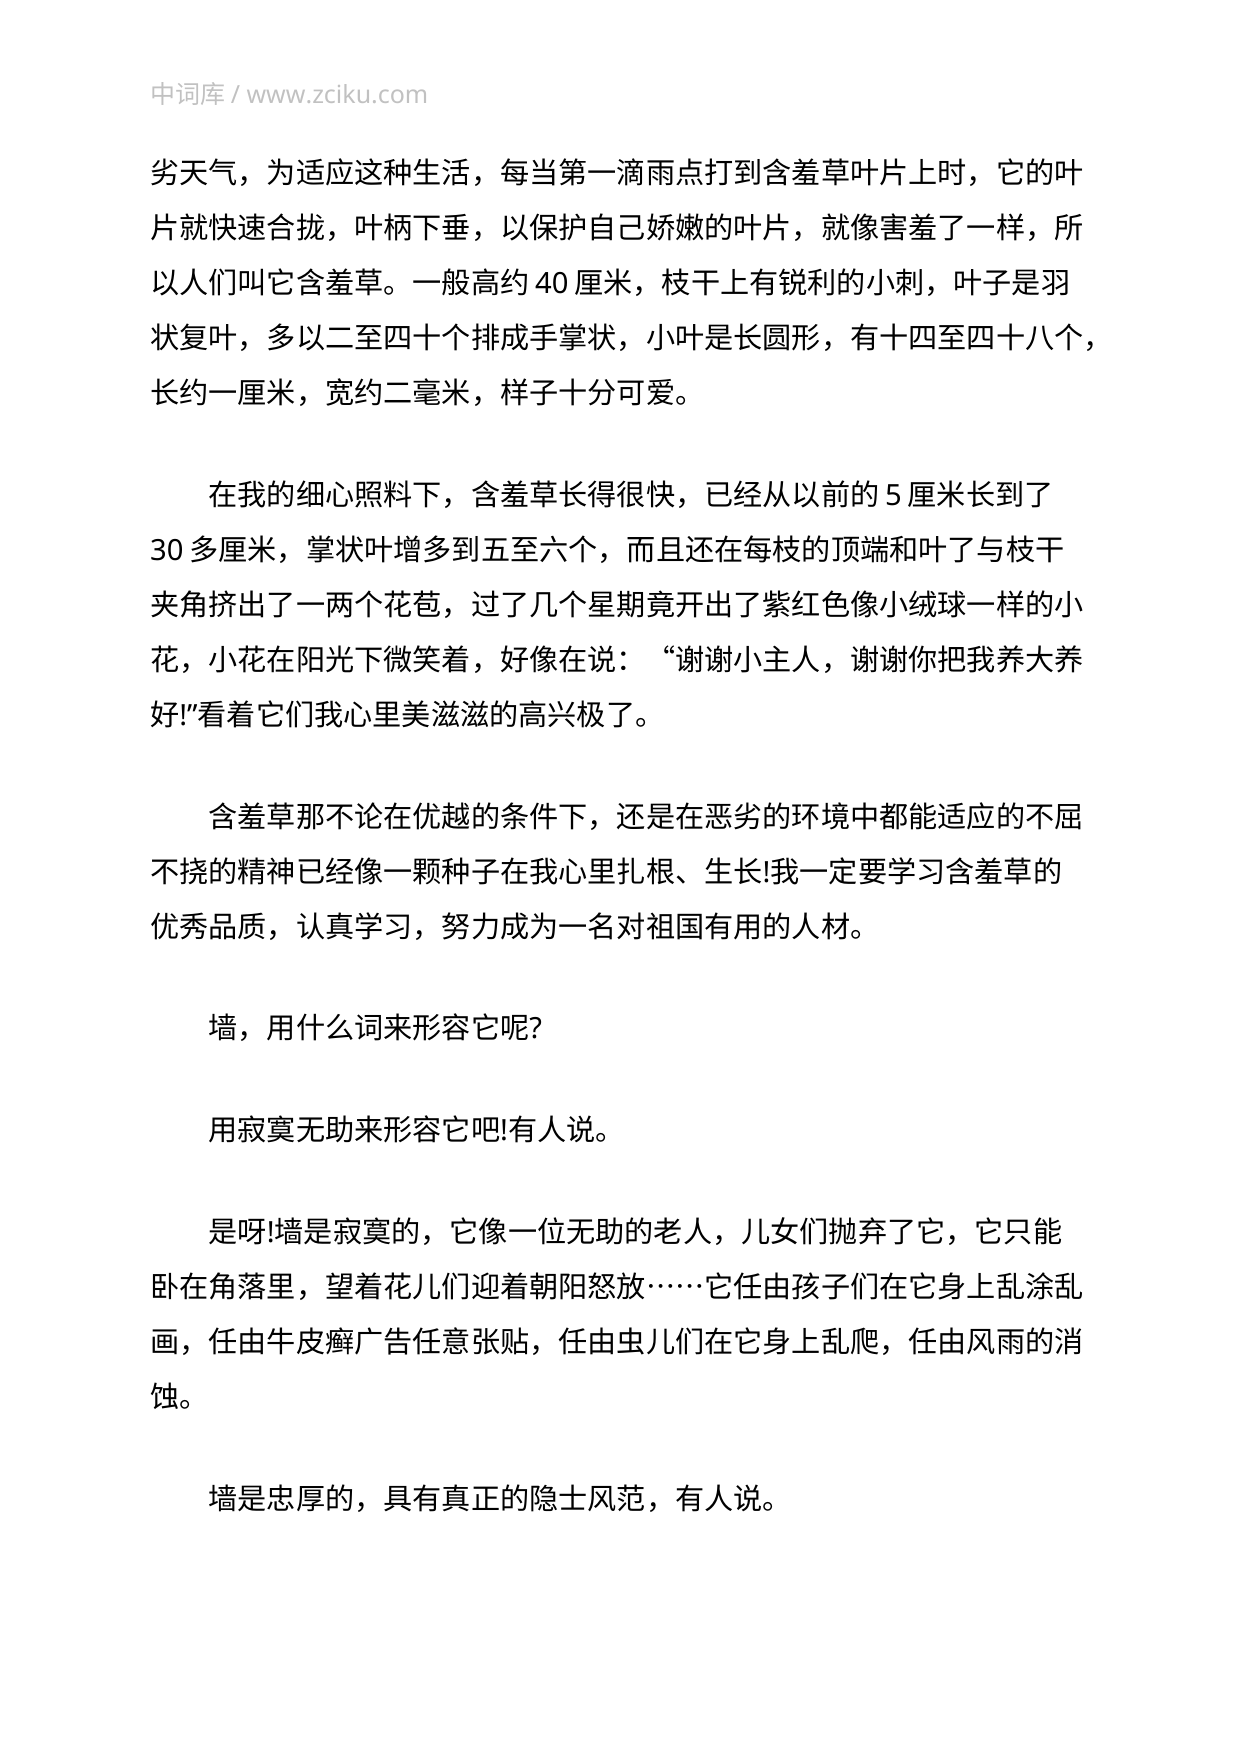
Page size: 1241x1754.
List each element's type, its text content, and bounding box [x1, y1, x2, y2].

text 墙是忠厚的，具有真正的隐士风范，有人说。 [150, 1475, 1090, 1518]
text 是呀!墙是寂寞的，它像一位无助的老人，儿女们抛弃了它，它只能卧在角落里，望着花儿们迎着朝阳怒放……它任由孩子们在它身上乱涂乱画，任由牛皮癣广告任意张贴，任由虫儿们在它身上乱爬，任由风雨的消蚀。 [150, 1209, 1090, 1416]
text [150, 150, 1090, 412]
text 含羞草那不论在优越的条件下，还是在恶劣的环境中都能适应的不屈不挠的精神已经像一颗种子在我心里扎根、生长!我一定要学习含羞草的优秀品质，认真学习，努力成为一名对祖国有用的人材。 [150, 793, 1090, 945]
text 在我的细心照料下，含羞草长得很快，已经从以前的5厘米长到了30多厘米，掌状叶增多到五至六个，而且还在每枝的顶端和叶了与枝干夹角挤出了一两个花苞，过了几个星期竟开出了紫红色像小绒球一样的小花，小花在阳光下微笑着，好像在说：“谢谢小主人，谢谢你把我养大养好!”看着它们我心里美滋滋的高兴极了。 [150, 471, 1090, 734]
text 墙，用什么词来形容它呢? [150, 1005, 1090, 1047]
text 用寂寞无助来形容它吧!有人说。 [150, 1107, 1090, 1149]
